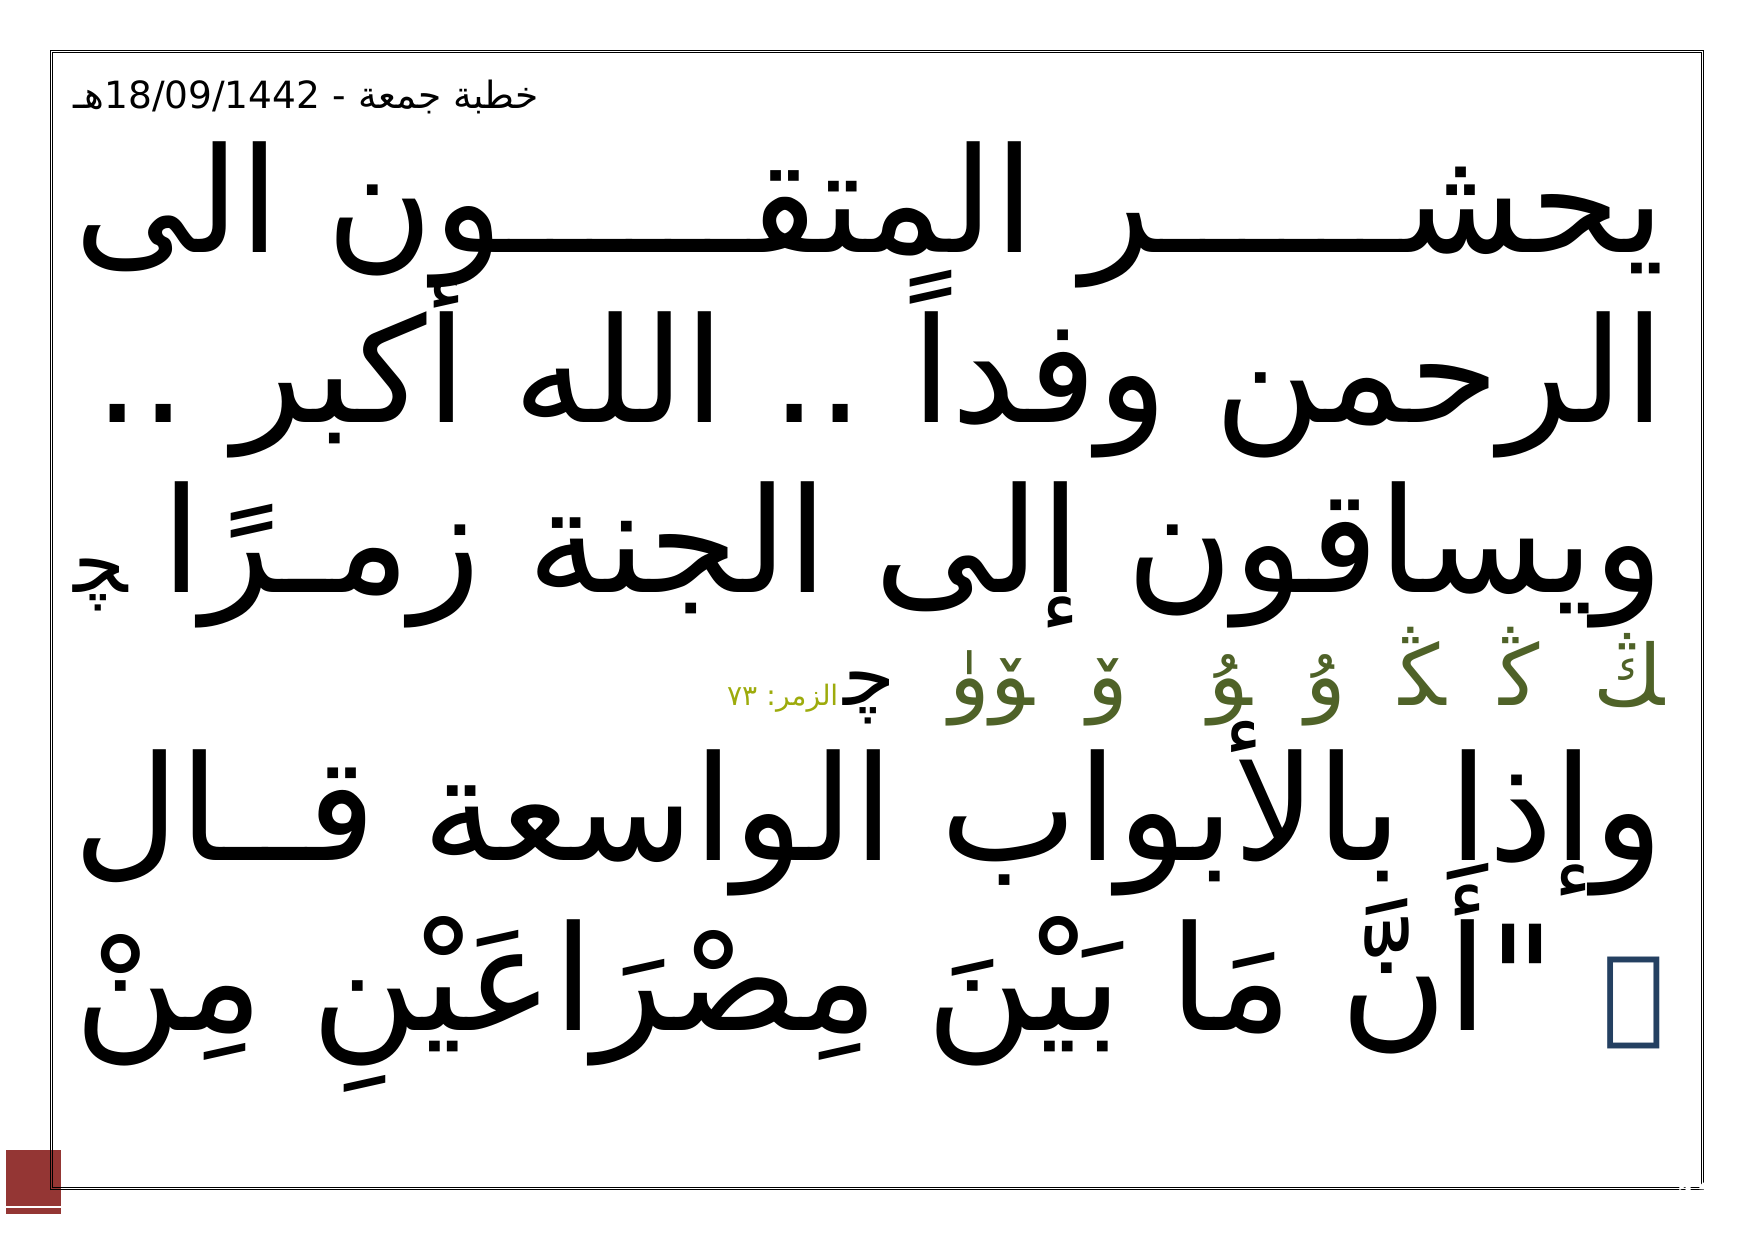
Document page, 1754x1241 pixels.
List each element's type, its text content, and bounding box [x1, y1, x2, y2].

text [74, 725, 1665, 1064]
text ويساقون إلى الجنة زمرًا ﭽ ﯔ ﯕ ﯖ ﯗ ﯘ ﯙ ﯚﯛ ﭼ الزمر: ٧٣ [74, 457, 1665, 725]
text يحشر المتقون الى الرحمن وفداً .. الله أكبر .. [74, 117, 1665, 457]
